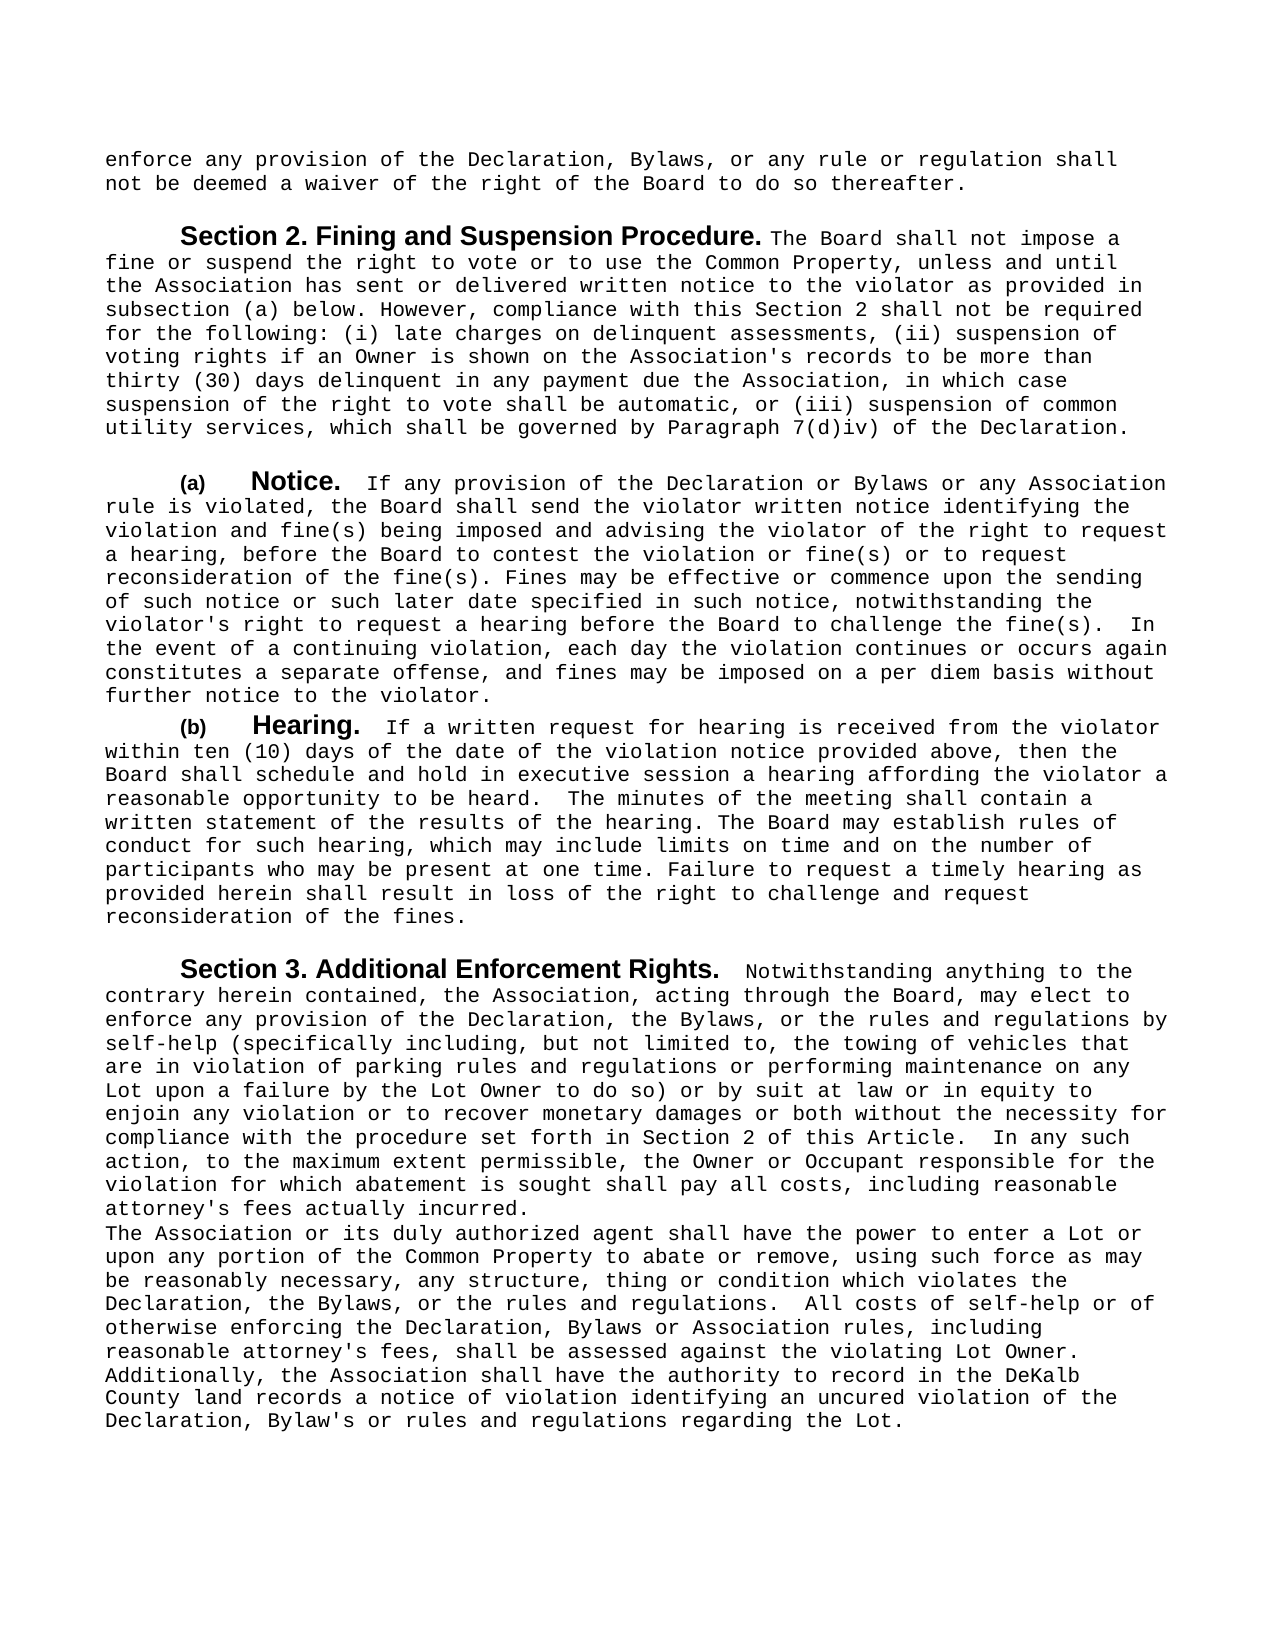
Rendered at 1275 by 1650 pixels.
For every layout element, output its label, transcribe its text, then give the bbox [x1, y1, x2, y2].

text enforce any provision of the Declaration, Bylaws, or any rule or regulation shall not be deemed a waiver of the right of the Board to do so thereafter. [105, 149, 1167, 196]
list Hearing. If a written request for hearing is received from the violator within ten (10) days of the date of the violation notice provided above, then the Board shall schedule and hold in executive session a hearing affording the violator a reasonable opportunity to be heard. The minutes of the meeting shall contain a written statement of the results of the hearing. The Board may establish rules of conduct for such hearing, which may include limits on time and on the number of participants who may be present at one time. Failure to request a timely hearing as provided herein shall result in loss of the right to challenge and request reconsideration of the fines. [105, 709, 1168, 930]
text Additionally, the Association shall have the authority to record in the DeKalb County land records a notice of violation identifying an uncured violation of the Declaration, Bylaw's or rules and regulations regarding the Lot. [105, 1364, 1167, 1434]
text Section 2. Fining and Suspension Procedure. The Board shall not impose a fine or suspend the right to vote or to use the Common Property, unless and until the Association has sent or delivered written notice to the violator as provided in subsection (a) below. However, compliance with this Section 2 shall not be required for the following: (i) late charges on delinquent assessments, (ii) suspension of voting rights if an Owner is shown on the Association's records to be more than thirty (30) days delinquent in any payment due the Association, in which case suspension of the right to vote shall be automatic, or (iii) suspension of common utility services, which shall be governed by Paragraph 7(d)iv) of the Declaration. [105, 220, 1167, 441]
list Notice. If any provision of the Declaration or Bylaws or any Association rule is violated, the Board shall send the violator written notice identifying the violation and fine(s) being imposed and advising the violator of the right to request a hearing, before the Board to contest the violation or fine(s) or to request reconsideration of the fine(s). Fines may be effective or commence upon the sending of such notice or such later date specified in such notice, notwithstanding the violator's right to request a hearing before the Board to challenge the fine(s). In the event of a continuing violation, each day the violation continues or occurs again constitutes a separate offense, and fines may be imposed on a per diem basis without further notice to the violator. [105, 464, 1168, 709]
text Section 3. Additional Enforcement Rights. Notwithstanding anything to the contrary herein contained, the Association, acting through the Board, may elect to enforce any provision of the Declaration, the Bylaws, or the rules and regulations by self-help (specifically including, but not limited to, the towing of vehicles that are in violation of parking rules and regulations or performing maintenance on any Lot upon a failure by the Lot Owner to do so) or by suit at law or in equity to enjoin any violation or to recover monetary damages or both without the necessity for compliance with the procedure set forth in Section 2 of this Article. In any such action, to the maximum extent permissible, the Owner or Occupant responsible for the violation for which abatement is sought shall pay all costs, including reasonable attorney's fees actually incurred. [105, 953, 1168, 1222]
text The Association or its duly authorized agent shall have the power to enter a Lot or upon any portion of the Common Property to abate or remove, using such force as may be reasonably necessary, any structure, thing or condition which violates the Declaration, the Bylaws, or the rules and regulations. All costs of self-help or of otherwise enforcing the Declaration, Bylaws or Association rules, including reasonable attorney's fees, shall be assessed against the violating Lot Owner. [105, 1222, 1155, 1364]
